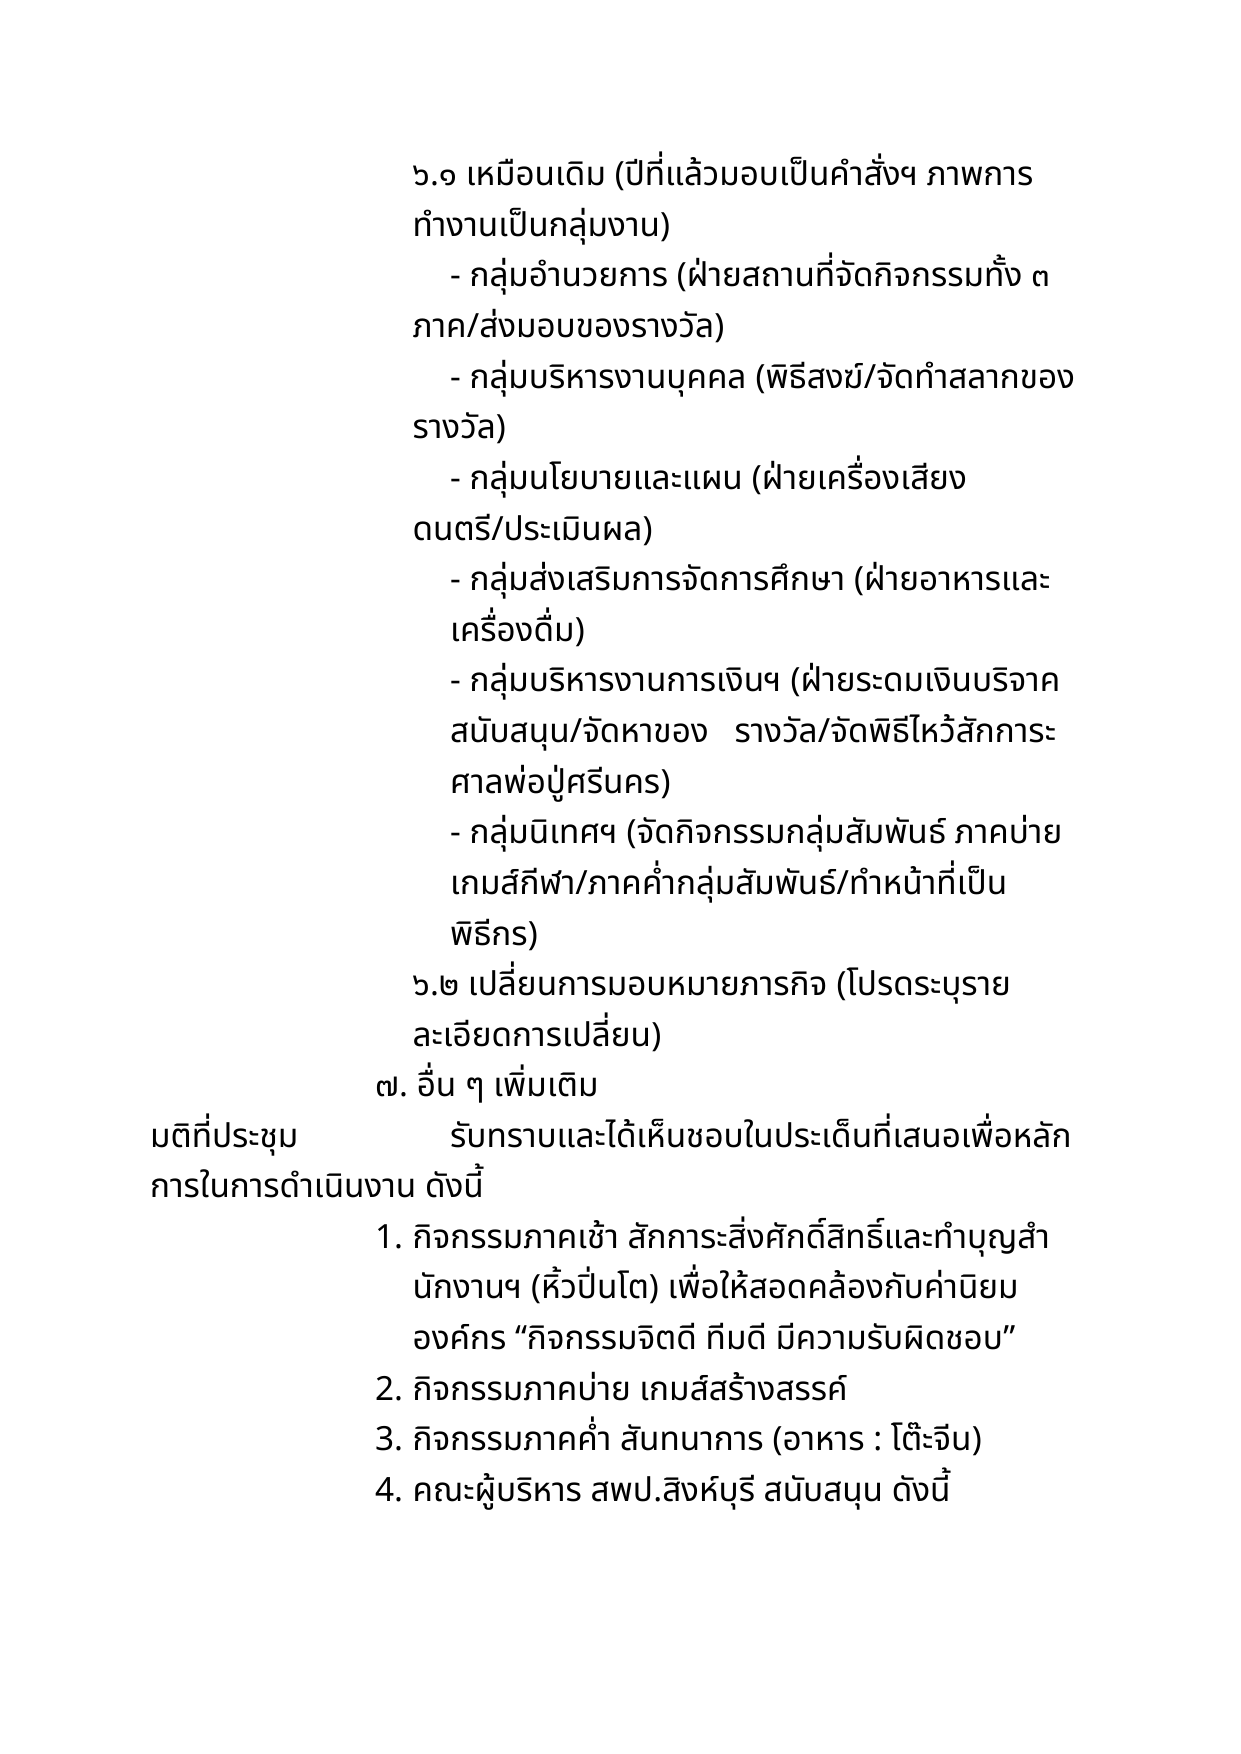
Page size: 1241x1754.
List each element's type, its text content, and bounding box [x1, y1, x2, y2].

list - กลุ่มอำนวยการ (ฝ่ายสถานที่จัดกิจกรรมทั้ง ๓ ภาค/ส่งมอบของรางวัล) [412, 251, 1090, 352]
list - กลุ่มนิเทศฯ (จัดกิจกรรมกลุ่มสัมพันธ์ ภาคบ่ายเกมส์กีฬา/ภาคค่ำกลุ่มสัมพันธ์/ทำหน้าที่เป็นพิธีกร) [450, 808, 1090, 960]
list - กลุ่มบริหารงานบุคคล (พิธีสงฆ์/จัดทำสลากของรางวัล) [412, 352, 1090, 454]
list กิจกรรมภาคบ่าย เกมส์สร้างสรรค์ [375, 1364, 1090, 1415]
list ๖.๑ เหมือนเดิม (ปีที่แล้วมอบเป็นคำสั่งฯ ภาพการทำงานเป็นกลุ่มงาน) [412, 150, 1090, 251]
list ๖.๒ เปลี่ยนการมอบหมายภารกิจ (โปรดระบุรายละเอียดการเปลี่ยน) [412, 960, 1090, 1061]
list - กลุ่มส่งเสริมการจัดการศึกษา (ฝ่ายอาหารและเครื่องดื่ม) [450, 555, 1090, 656]
list - กลุ่มนโยบายและแผน (ฝ่ายเครื่องเสียงดนตรี/ประเมินผล) [412, 454, 1090, 555]
list คณะผู้บริหาร สพป.สิงห์บุรี สนับสนุน ดังนี้ [375, 1466, 1090, 1516]
list กิจกรรมภาคค่ำ สันทนาการ (อาหาร : โต๊ะจีน) [375, 1415, 1090, 1466]
list กิจกรรมภาคเช้า สักการะสิ่งศักดิ์สิทธิ์และทำบุญสำนักงานฯ (หิ้วปิ่นโต) เพื่อให้สอดคล้องกับค่านิยมองค์กร “กิจกรรมจิตดี ทีมดี มีความรับผิดชอบ” [375, 1213, 1090, 1364]
text มติที่ประชุม รับทราบและได้เห็นชอบในประเด็นที่เสนอเพื่อหลักการในการดำเนินงาน ดังนี้ [150, 1112, 1090, 1213]
text ๗. อื่น ๆ เพิ่มเติม [300, 1061, 1090, 1112]
list - กลุ่มบริหารงานการเงินฯ (ฝ่ายระดมเงินบริจาคสนับสนุน/จัดหาของ รางวัล/จัดพิธีไหว้สักการะศาลพ่อปู่ศรีนคร) [450, 656, 1090, 808]
